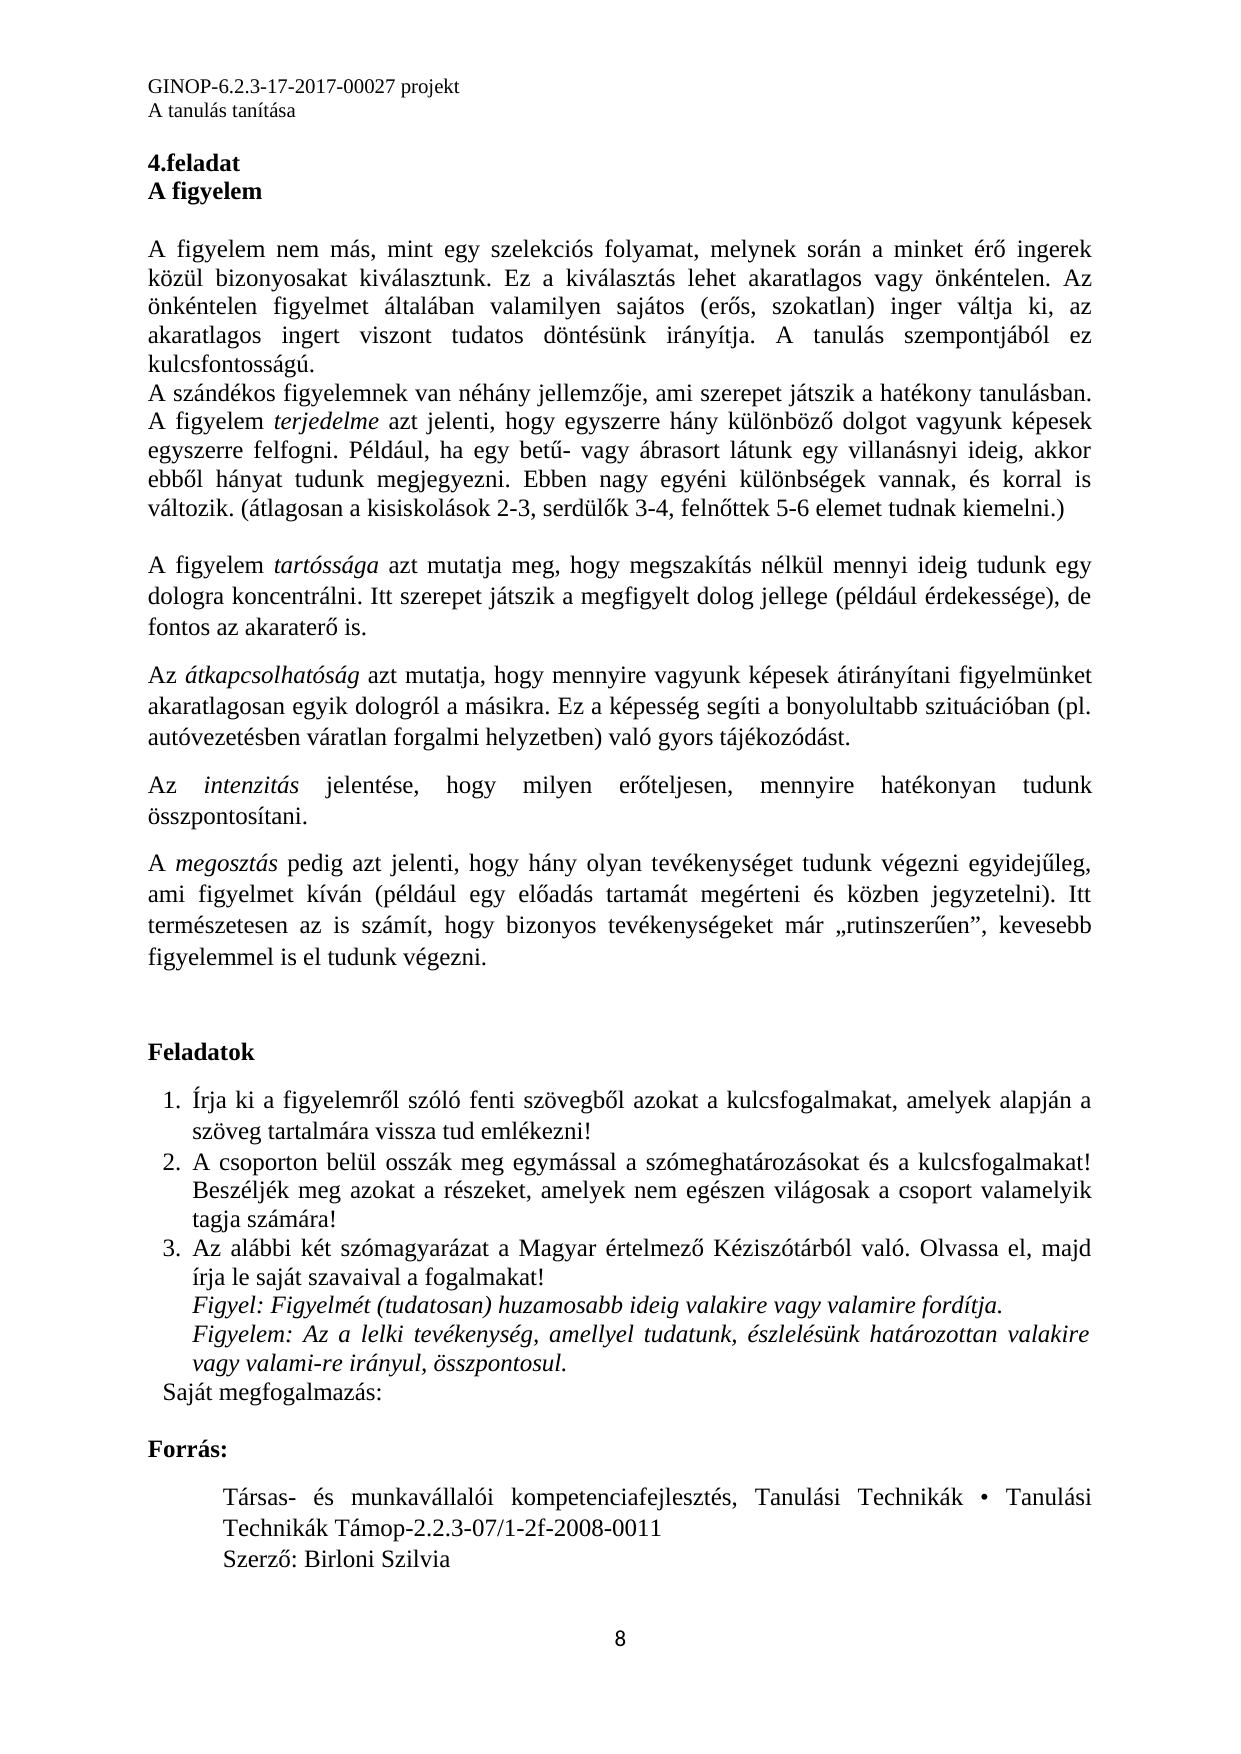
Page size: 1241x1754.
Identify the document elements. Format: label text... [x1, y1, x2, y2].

text A megosztás pedig azt jelenti, hogy hány olyan tevékenységet tudunk végezni egyidejűleg, ami figyelmet kíván (például egy előadás tartamát megérteni és közben jegyzetelni). Itt természetesen az is számít, hogy bizonyos tevékenységeket már „rutinszerűen”, kevesebb figyelemmel is el tudunk végezni. [148, 848, 1093, 970]
list Az alábbi két szómagyarázat a Magyar értelmező Kéziszótárból való. Olvassa el, majd írja le saját szavaival a fogalmakat! [162, 1233, 1093, 1291]
text Forrás: [148, 1434, 1093, 1463]
list A csoporton belül osszák meg egymással a szómeghatározásokat és a kulcsfogalmakat! Beszéljék meg azokat a részeket, amelyek nem egészen világosak a csoport valamelyik tagja számára! [162, 1147, 1093, 1233]
text A figyelem [148, 176, 1093, 205]
list Írja ki a figyelemről szóló fenti szövegből azokat a kulcsfogalmakat, amelyek alapján a szöveg tartalmára vissza tud emlékezni! [162, 1085, 1093, 1144]
text A figyelem nem más, mint egy szelekciós folyamat, melynek során a minket érő ingerek közül bizonyosakat kiválasztunk. Ez a kiválasztás lehet akaratlagos vagy önkéntelen. Az önkéntelen figyelmet általában valamilyen sajátos (erős, szokatlan) inger váltja ki, az akaratlagos ingert viszont tudatos döntésünk irányítja. A tanulás szempontjából ez kulcsfontosságú. [148, 234, 1093, 378]
text A szándékos figyelemnek van néhány jellemzője, ami szerepet játszik a hatékony tanulásban. A figyelem terjedelme azt jelenti, hogy egyszerre hány különböző dolgot vagyunk képesek egyszerre felfogni. Például, ha egy betű- vagy ábrasort látunk egy villanásnyi ideig, akkor ebből hányat tudunk megjegyezni. Ebben nagy egyéni különbségek vannak, és korral is változik. (átlagosan a kisiskolások 2-3, serdülők 3-4, felnőttek 5-6 elemet tudnak kiemelni.) [148, 378, 1093, 521]
list Társas- és munkavállalói kompetenciafejlesztés, Tanulási Technikák • Tanulási Technikák Támop-2.2.3-07/1-2f-2008-0011 [223, 1482, 1093, 1542]
text Az átkapcsolhatóság azt mutatja, hogy mennyire vagyunk képesek átirányítani figyelmünket akaratlagosan egyik dologról a másikra. Ez a képesség segíti a bonyolultabb szituációban (pl. autóvezetésben váratlan forgalmi helyzetben) való gyors tájékozódást. [148, 660, 1093, 751]
list Szerző: Birloni Szilvia [223, 1544, 1093, 1573]
text A figyelem tartóssága azt mutatja meg, hogy megszakítás nélkül mennyi ideig tudunk egy dologra koncentrálni. Itt szerepet játszik a megfigyelt dolog jellege (például érdekessége), de fontos az akaraterő is. [148, 550, 1093, 641]
text Feladatok [148, 1037, 1093, 1066]
text 4.feladat [148, 148, 1093, 176]
list Figyelem: Az a lelki tevékenység, amellyel tudatunk, észlelésünk határozottan valakire vagy valami-re irányul, összpontosul. [192, 1319, 1093, 1377]
list Saját megfogalmazás: [162, 1377, 1093, 1406]
list Figyel: Figyelmét (tudatosan) huzamosabb ideig valakire vagy valamire fordítja. [192, 1291, 1093, 1319]
text Az intenzitás jelentése, hogy milyen erőteljesen, mennyire hatékonyan tudunk összpontosítani. [148, 770, 1093, 829]
